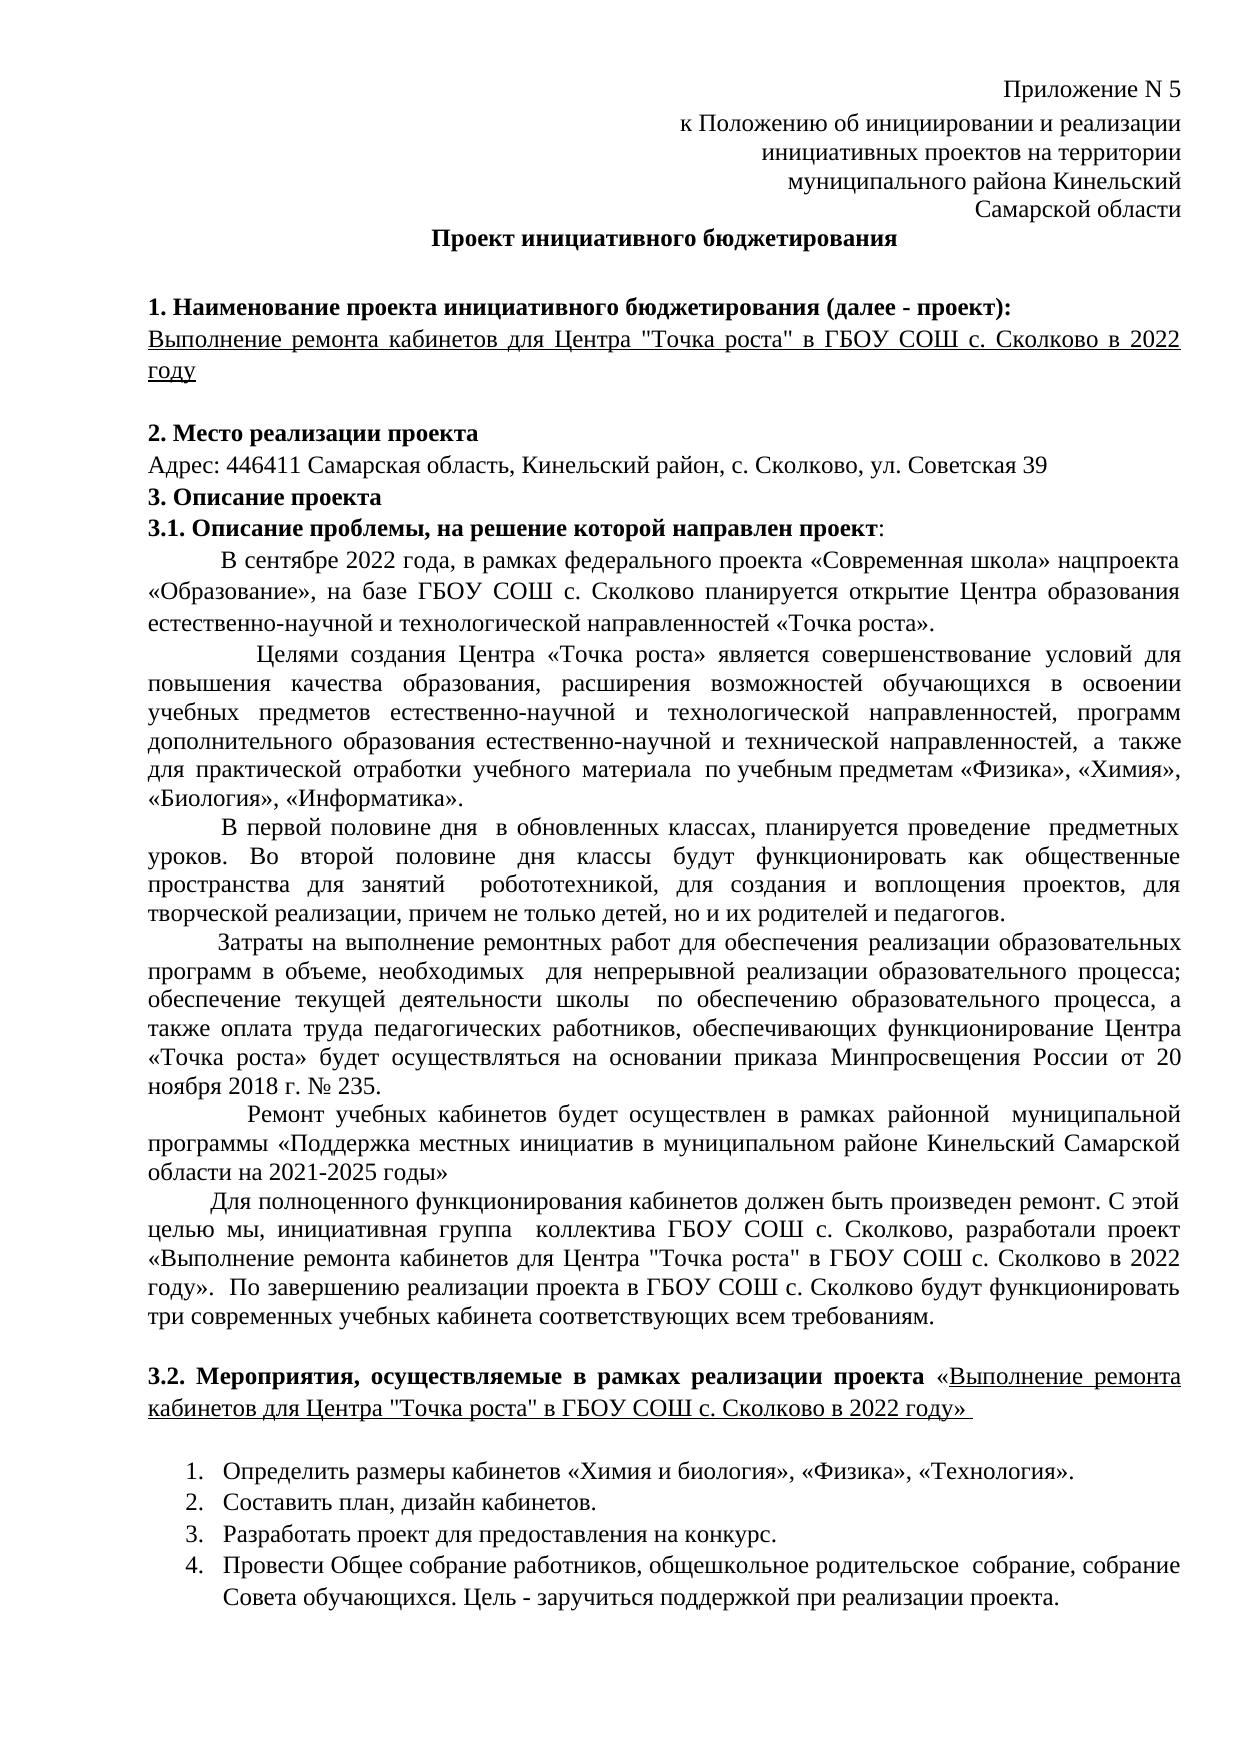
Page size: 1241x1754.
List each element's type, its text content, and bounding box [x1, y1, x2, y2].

list Провести Общее собрание работников, общешкольное родительское собрание, собрание Совета обучающихся. Цель - заручиться поддержкой при реализации проекта. [185, 1550, 1181, 1611]
text В первой половине дня в обновленных классах, планируется проведение предметных уроков. Во второй половине дня классы будут функционировать как общественные пространства для занятий робототехникой, для создания и воплощения проектов, для творческой реализации, причем не только детей, но и их родителей и педагогов. [148, 812, 1181, 927]
list Разработать проект для предоставления на конкурс. [185, 1519, 1181, 1548]
text инициативных проектов на территории [148, 137, 1181, 166]
text Затраты на выполнение ремонтных работ для обеспечения реализации образовательных программ в объеме, необходимых для непрерывной реализации образовательного процесса; обеспечение текущей деятельности школы по обеспечению образовательного процесса, а также оплата труда педагогических работников, обеспечивающих функционирование Центра «Точка роста» будет осуществляться на основании приказа Минпросвещения России от 20 ноября 2018 г. № 235. [148, 927, 1181, 1099]
list Определить размеры кабинетов «Химия и биология», «Физика», «Технология». [185, 1456, 1181, 1484]
text 3. Описание проекта [148, 482, 1181, 510]
text Самарской области [148, 194, 1181, 223]
list Составить план, дизайн кабинетов. [185, 1487, 1181, 1516]
text муниципального района Кинельский [148, 166, 1181, 194]
text 3.1. Описание проблемы, на решение которой направлен проект: [148, 513, 1181, 542]
text Проект инициативного бюджетирования [148, 223, 1181, 252]
text Ремонт учебных кабинетов будет осуществлен в рамках районной муниципальной программы «Поддержка местных инициатив в муниципальном районе Кинельский Самарской области на 2021-2025 годы» [148, 1099, 1181, 1186]
text Выполнение ремонта кабинетов для Центра "Точка роста" в ГБОУ СОШ с. Сколково в 2022 году [148, 350, 1181, 384]
text Адрес: 446411 Самарская область, Кинельский район, с. Сколково, ул. Советская 39 [148, 450, 1181, 479]
text к Положению об инициировании и реализации [148, 108, 1181, 137]
text Выполнение ремонта кабинетов для Центра "Точка роста" в ГБОУ СОШ с. Сколково в 2022 году [148, 324, 1181, 349]
text Целями создания Центра «Точка роста» является совершенствование условий для повышения качества образования, расширения возможностей обучающихся в освоении учебных предметов естественно-научной и технологической направленностей, программ дополнительного образования естественно-научной и технической направленностей, а также для практической отработки учебного материала по учебным предметам «Физика», «Химия», «Биология», «Информатика». [148, 639, 1181, 812]
text В сентябре 2022 года, в рамках федерального проекта «Современная школа» нацпроекта «Образование», на базе ГБОУ СОШ с. Сколково планируется открытие Центра образования естественно-научной и технологической направленностей «Точка роста». [148, 545, 1181, 637]
text Приложение N 5 [148, 74, 1181, 103]
text 3.2. Мероприятия, осуществляемые в рамках реализации проекта «Выполнение ремонта кабинетов для Центра "Точка роста" в ГБОУ СОШ с. Сколково в 2022 году» [148, 1361, 1181, 1421]
text 2. Место реализации проекта [148, 418, 1181, 447]
text 1. Наименование проекта инициативного бюджетирования (далее - проект): [148, 292, 1181, 321]
text Для полноценного функционирования кабинетов должен быть произведен ремонт. С этой целью мы, инициативная группа коллектива ГБОУ СОШ с. Сколково, разработали проект «Выполнение ремонта кабинетов для Центра "Точка роста" в ГБОУ СОШ с. Сколково в 2022 году». По завершению реализации проекта в ГБОУ СОШ с. Сколково будут функционировать три современных учебных кабинета соответствующих всем требованиям. [148, 1186, 1181, 1329]
